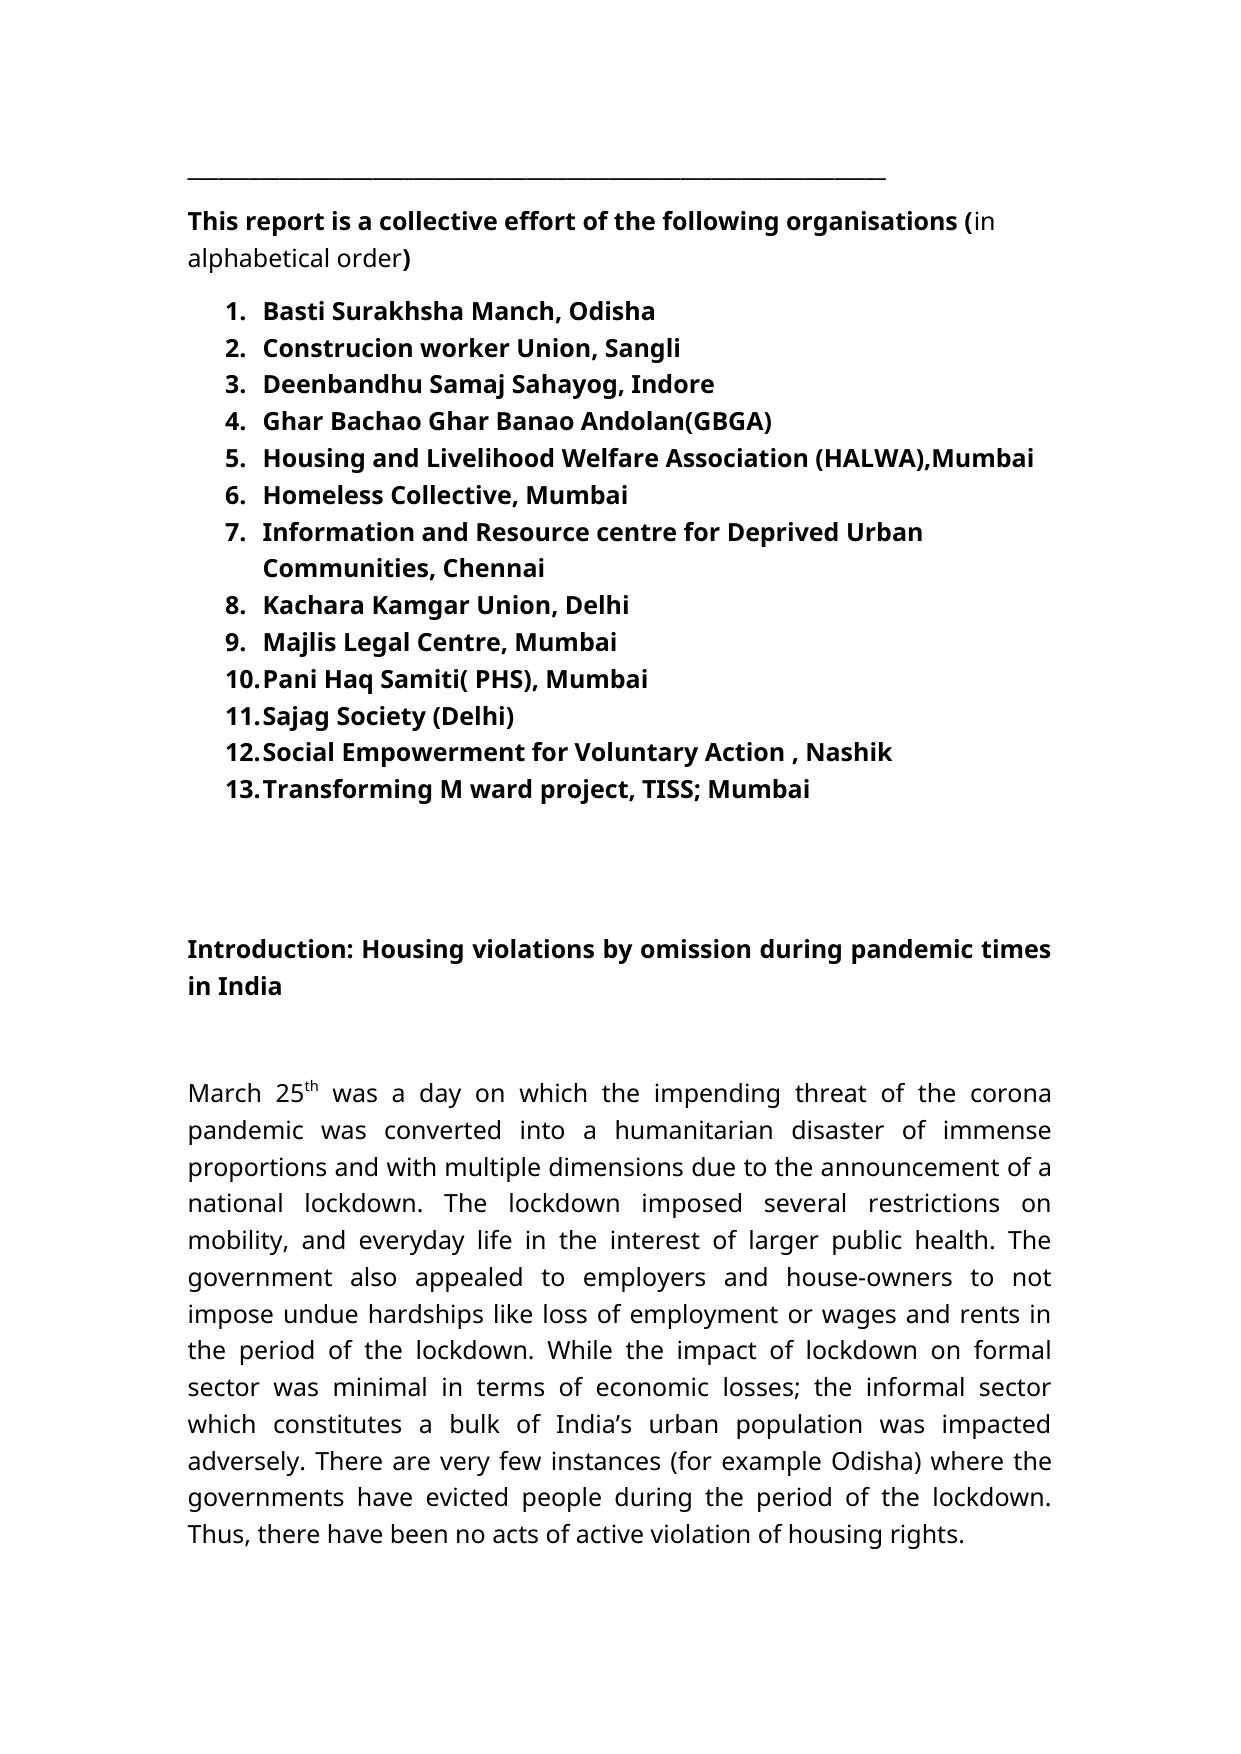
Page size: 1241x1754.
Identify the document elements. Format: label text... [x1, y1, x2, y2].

text March 25th was a day on which the impending threat of the corona pandemic was converted into a humanitarian disaster of immense proportions and with multiple dimensions due to the announcement of a national lockdown. The lockdown imposed several restrictions on mobility, and everyday life in the interest of larger public health. The government also appealed to employers and house-owners to not impose undue hardships like loss of employment or wages and rents in the period of the lockdown. While the impact of lockdown on formal sector was minimal in terms of economic losses; the informal sector which constitutes a bulk of India’s urban population was impacted adversely. There are very few instances (for example Odisha) where the governments have evicted people during the period of the lockdown. Thus, there have been no acts of active violation of housing rights. [187, 1076, 1053, 1551]
list Kachara Kamgar Union, Delhi [225, 588, 1053, 622]
text ____________________________________________________________________ [187, 150, 1053, 184]
list Homeless Collective, Mumbai [225, 477, 1053, 512]
list Social Empowerment for Voluntary Action , Nashik [225, 735, 1053, 769]
list Majlis Legal Centre, Mumbai [225, 624, 1053, 659]
list Housing and Livelihood Welfare Association (HALWA),Mumbai [225, 441, 1053, 475]
list Construcion worker Union, Sangli [225, 330, 1053, 364]
list Basti Surakhsha Manch, Odisha [225, 294, 1053, 328]
list Pani Haq Samiti( PHS), Mumbai [225, 661, 1053, 695]
list Transforming M ward project, TISS; Mumbai [225, 772, 1053, 806]
text This report is a collective effort of the following organisations (in alphabetical order) [187, 203, 1053, 274]
text Introduction: Housing violations by omission during pandemic times in India [187, 932, 1053, 1003]
list Deenbandhu Samaj Sahayog, Indore [225, 367, 1053, 401]
list Information and Resource centre for Deprived Urban Communities, Chennai [225, 514, 1053, 585]
list Sajag Society (Delhi) [225, 698, 1053, 732]
list Ghar Bachao Ghar Banao Andolan(GBGA) [225, 404, 1053, 438]
